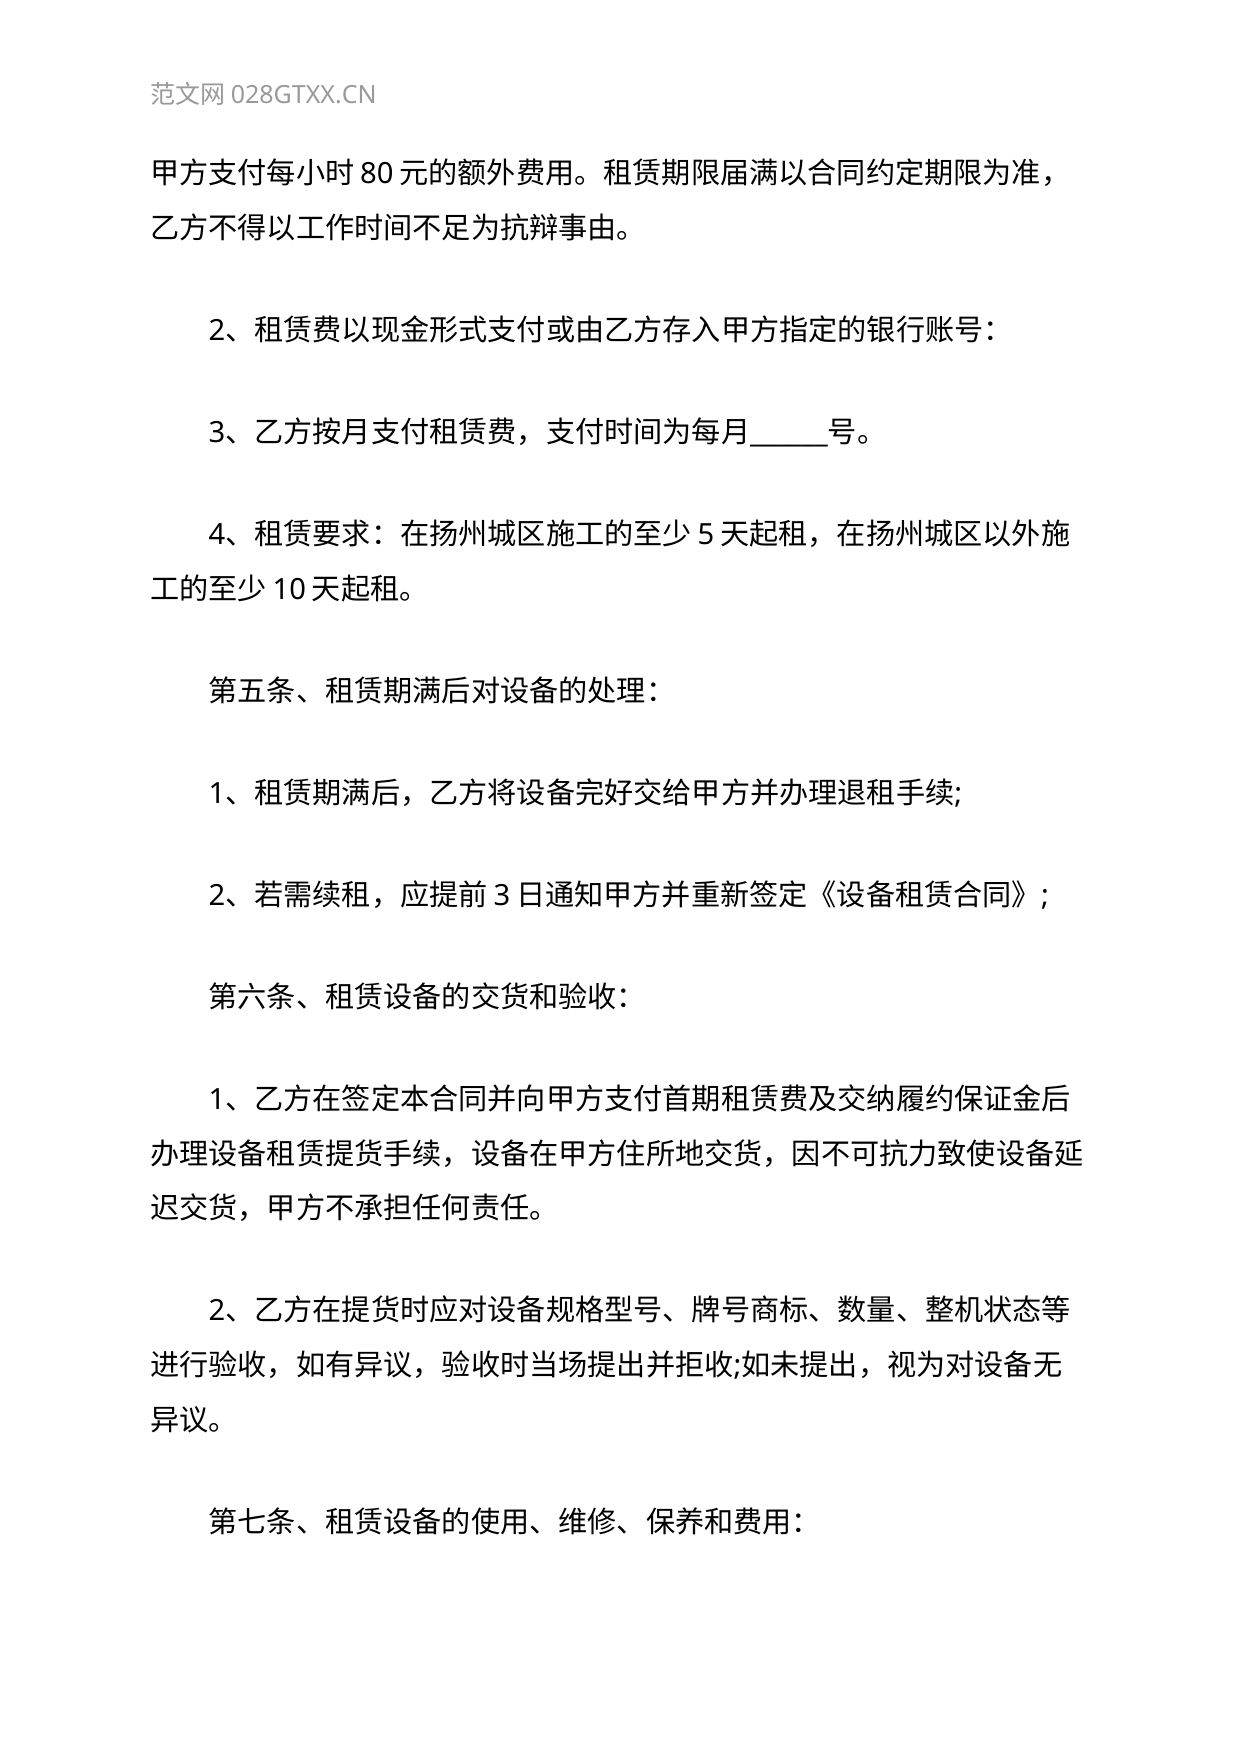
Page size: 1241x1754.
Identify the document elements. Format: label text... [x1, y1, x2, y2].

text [150, 150, 1090, 247]
text 3、乙方按月支付租赁费，支付时间为每月______号。 [150, 409, 1090, 451]
text 第六条、租赁设备的交货和验收： [150, 973, 1090, 1016]
text 4、租赁要求：在扬州城区施工的至少5天起租，在扬州城区以外施工的至少10天起租。 [150, 511, 1090, 608]
text 第五条、租赁期满后对设备的处理： [150, 668, 1090, 710]
text 第七条、租赁设备的使用、维修、保养和费用： [150, 1499, 1090, 1541]
text 2、乙方在提货时应对设备规格型号、牌号商标、数量、整机状态等进行验收，如有异议，验收时当场提出并拒收;如未提出，视为对设备无异议。 [150, 1287, 1090, 1439]
text 2、若需续租，应提前3日通知甲方并重新签定《设备租赁合同》; [150, 871, 1090, 914]
text 1、乙方在签定本合同并向甲方支付首期租赁费及交纳履约保证金后办理设备租赁提货手续，设备在甲方住所地交货，因不可抗力致使设备延迟交货，甲方不承担任何责任。 [150, 1075, 1090, 1227]
text 1、租赁期满后，乙方将设备完好交给甲方并办理退租手续; [150, 769, 1090, 812]
text 2、租赁费以现金形式支付或由乙方存入甲方指定的银行账号： [150, 307, 1090, 349]
